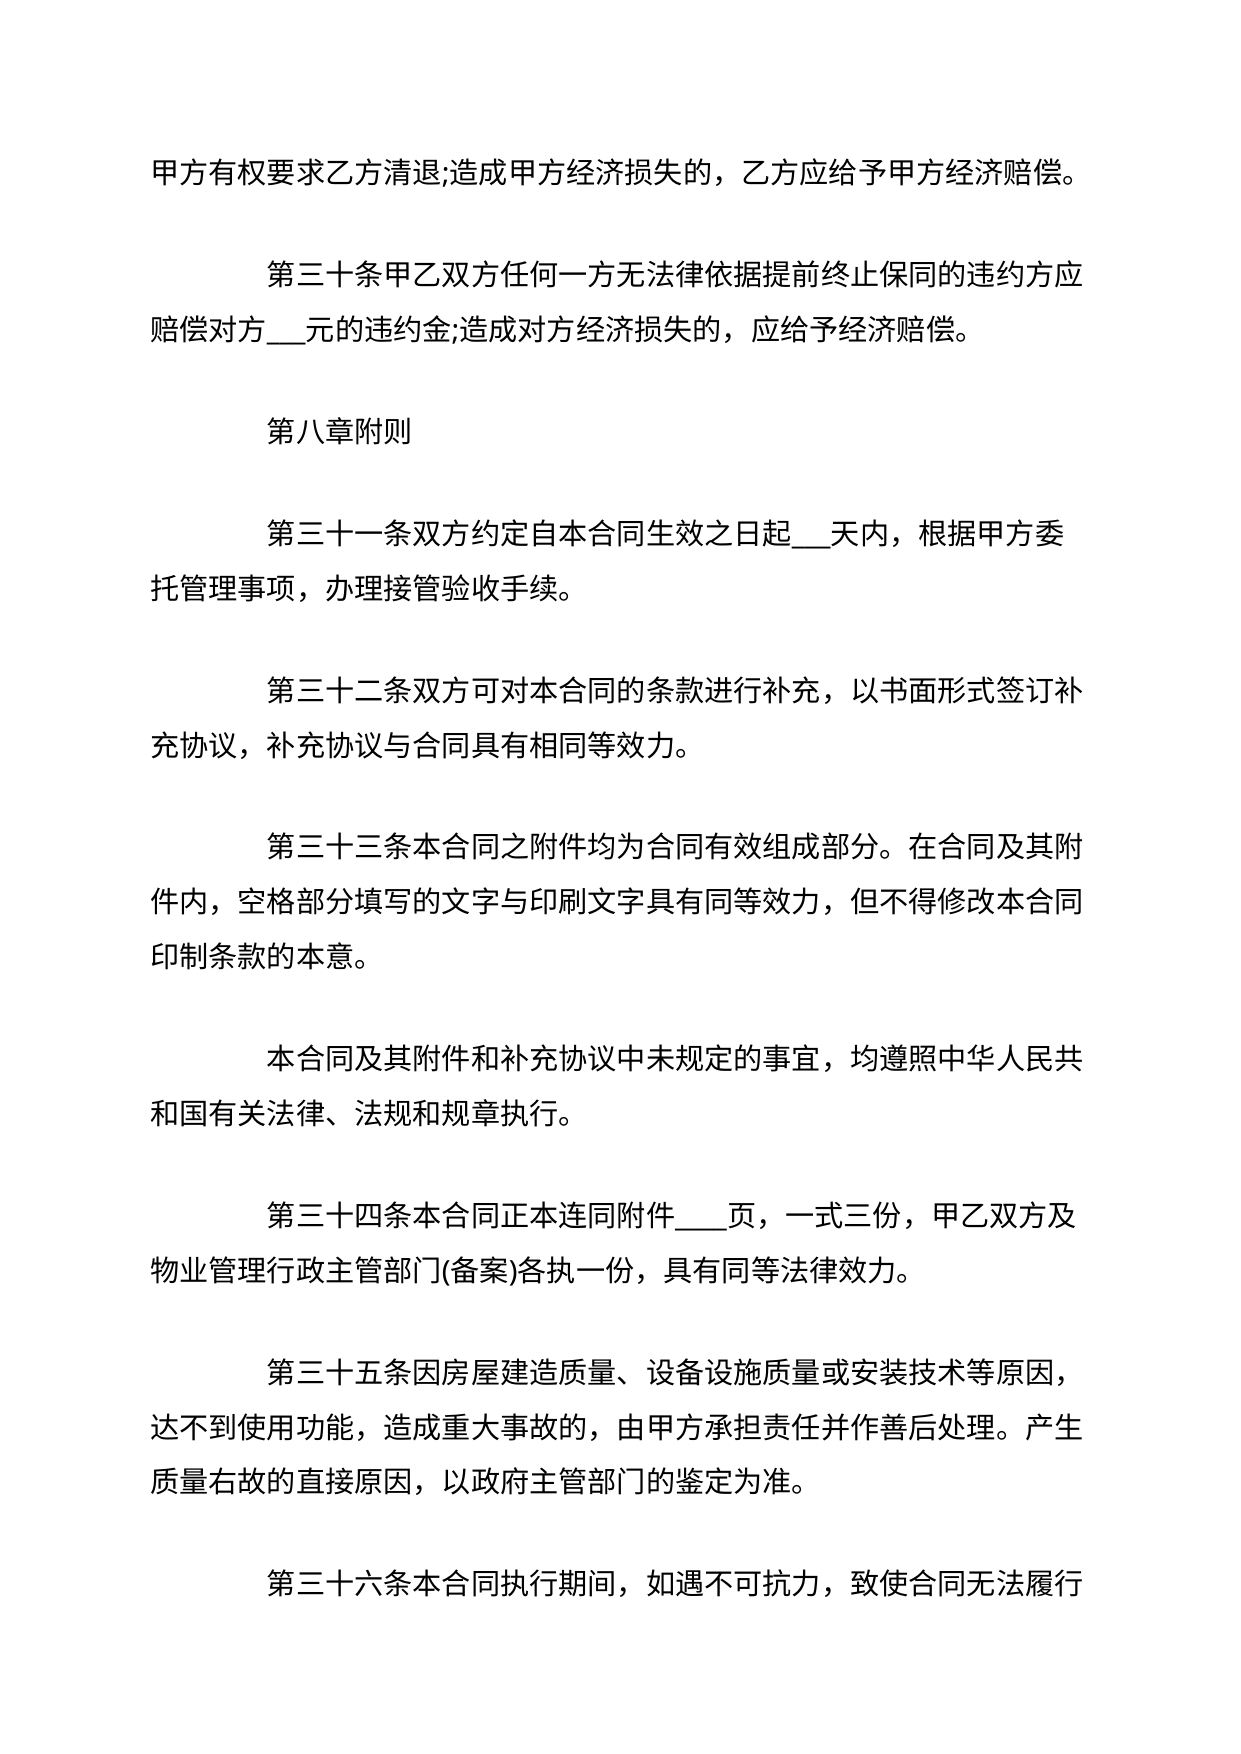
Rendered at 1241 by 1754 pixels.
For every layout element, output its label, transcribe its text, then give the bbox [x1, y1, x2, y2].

text 第八章附则 [150, 409, 1090, 451]
text 第三十一条双方约定自本合同生效之日起___天内，根据甲方委托管理事项，办理接管验收手续。 [150, 511, 1090, 608]
text 第三十二条双方可对本合同的条款进行补充，以书面形式签订补充协议，补充协议与合同具有相同等效力。 [150, 667, 1090, 764]
text 第三十四条本合同正本连同附件____页，一式三份，甲乙双方及物业管理行政主管部门(备案)各执一份，具有同等法律效力。 [150, 1192, 1090, 1290]
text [150, 1561, 1090, 1603]
text 第三十三条本合同之附件均为合同有效组成部分。在合同及其附件内，空格部分填写的文字与印刷文字具有同等效力，但不得修改本合同印制条款的本意。 [150, 824, 1090, 976]
text 第三十五条因房屋建造质量、设备设施质量或安装技术等原因，达不到使用功能，造成重大事故的，由甲方承担责任并作善后处理。产生质量右故的直接原因，以政府主管部门的鉴定为准。 [150, 1349, 1090, 1501]
text 本合同及其附件和补充协议中未规定的事宜，均遵照中华人民共和国有关法律、法规和规章执行。 [150, 1036, 1090, 1133]
text 第三十条甲乙双方任何一方无法律依据提前终止保同的违约方应赔偿对方___元的违约金;造成对方经济损失的，应给予经济赔偿。 [150, 252, 1090, 349]
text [150, 150, 1090, 192]
